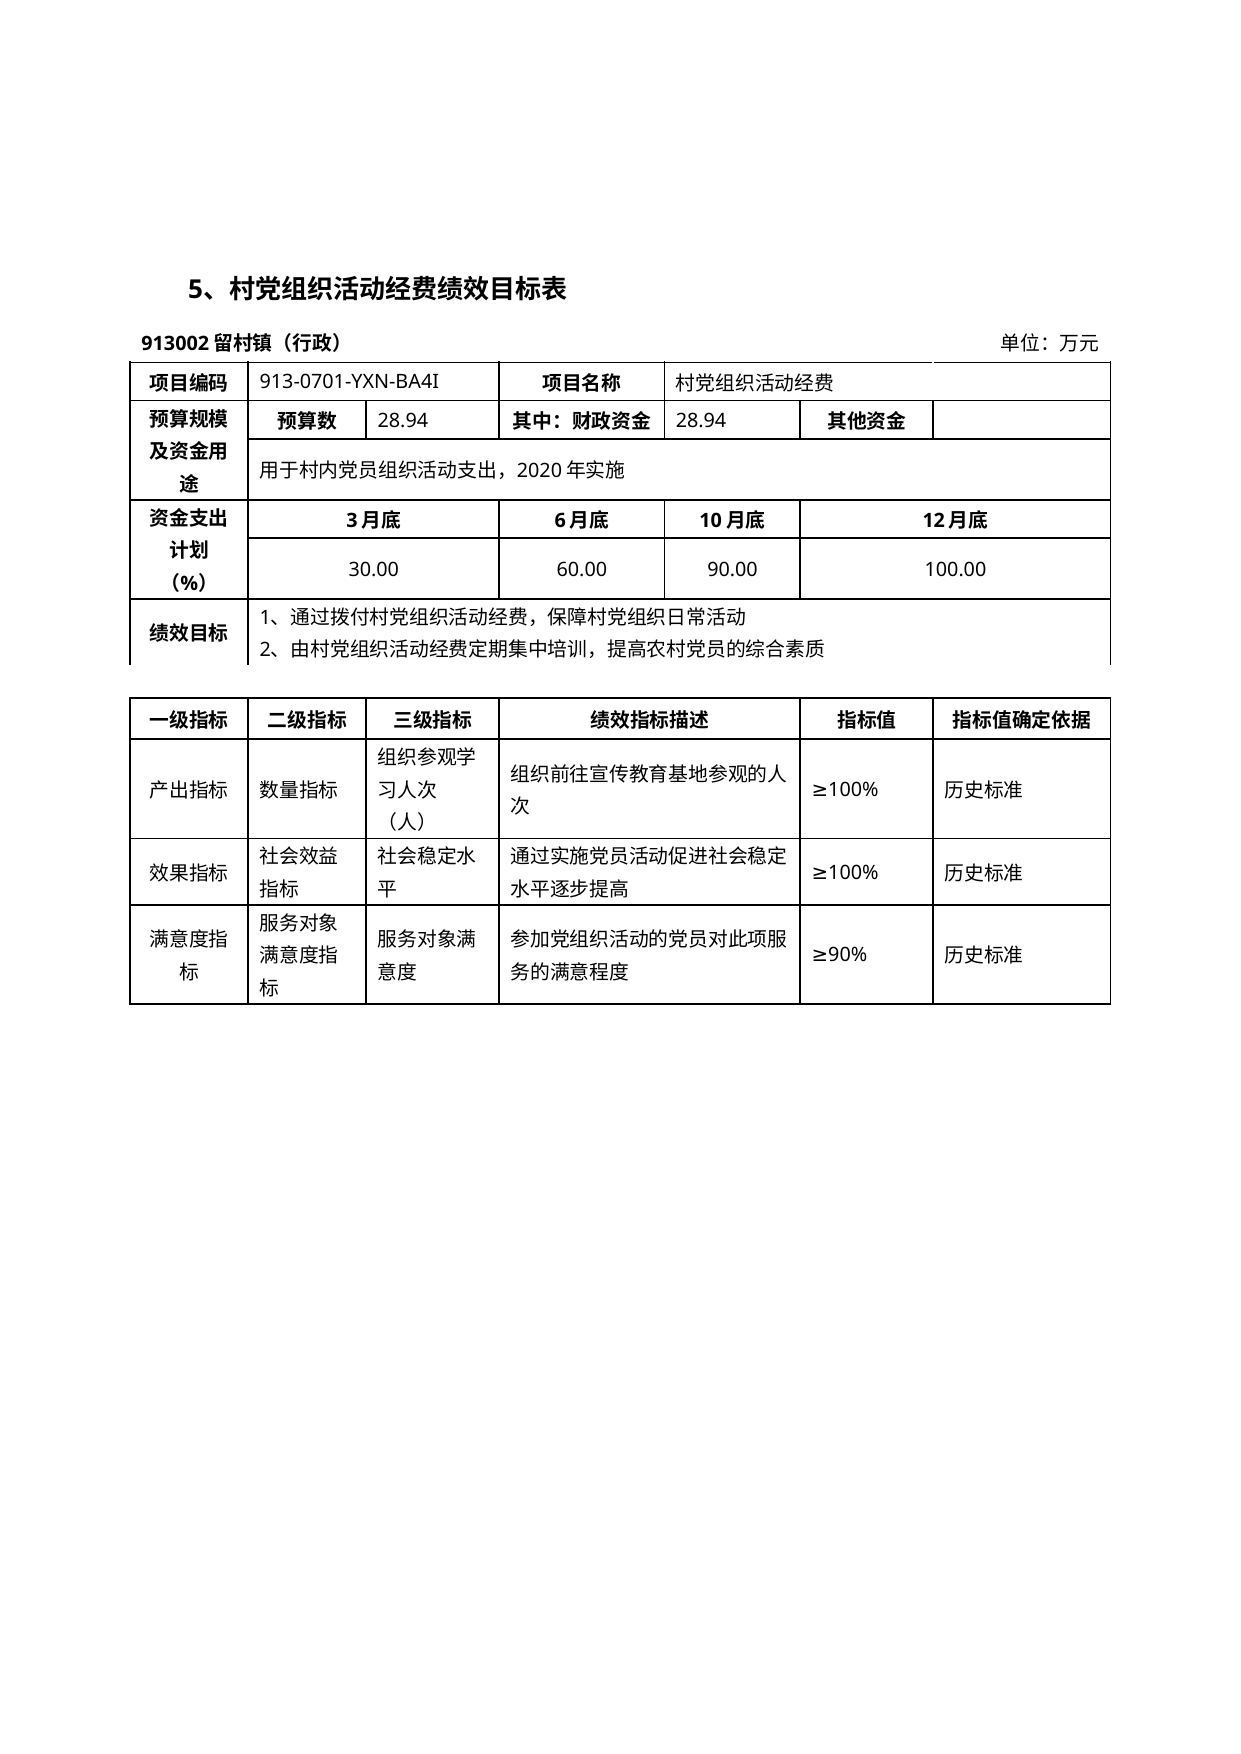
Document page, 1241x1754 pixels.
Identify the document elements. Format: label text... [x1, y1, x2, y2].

table_cell ≥90% [801, 906, 932, 1003]
table_cell 100.00 [801, 539, 1110, 598]
table_header 913002留村镇（行政） [131, 322, 932, 361]
table_cell 28.94 [367, 401, 498, 438]
table_cell 28.94 [665, 401, 799, 438]
table_cell 资金支出计划（%） [131, 501, 247, 598]
table_cell ≥100% [801, 839, 932, 904]
table_cell 组织参观学习人次（人） [367, 740, 498, 837]
table_cell 绩效目标 [131, 600, 247, 664]
table_header 一级指标 [131, 699, 247, 738]
table_header 指标值确定依据 [934, 699, 1110, 738]
table_header 三级指标 [367, 699, 498, 738]
table_cell 用于村内党员组织活动支出，2020年实施 [249, 440, 1110, 499]
table_cell 12月底 [801, 501, 1110, 537]
table_cell 项目编码 [131, 363, 247, 400]
table_cell 3月底 [249, 501, 498, 537]
table_header 指标值 [801, 699, 932, 738]
table_cell 历史标准 [934, 740, 1110, 837]
table_cell 其他资金 [801, 401, 932, 438]
table_cell 社会效益指标 [249, 839, 365, 904]
table_cell 30.00 [249, 539, 498, 598]
table_cell 预算规模及资金用途 [131, 401, 247, 499]
table_cell 历史标准 [934, 839, 1110, 904]
table_cell 6月底 [500, 501, 664, 537]
table_header 二级指标 [249, 699, 365, 738]
table_cell 预算数 [249, 401, 365, 438]
table_cell ≥100% [801, 740, 932, 837]
table_cell 913-0701-YXN-BA4I [249, 363, 498, 400]
table_cell 产出指标 [131, 740, 247, 837]
table_cell 90.00 [665, 539, 799, 598]
table_cell 历史标准 [934, 906, 1110, 1003]
table_cell 参加党组织活动的党员对此项服务的满意程度 [500, 906, 799, 1003]
table_cell 其中：财政资金 [500, 401, 664, 438]
table_header 绩效指标描述 [500, 699, 799, 738]
table_cell 项目名称 [500, 363, 664, 400]
table_cell 服务对象满意度 [367, 906, 498, 1003]
text 5、村党组织活动经费绩效目标表 [136, 255, 1104, 320]
table_cell 满意度指标 [131, 906, 247, 1003]
table_cell [934, 401, 1110, 438]
table_cell 60.00 [500, 539, 664, 598]
table_cell 村党组织活动经费 [665, 363, 1110, 400]
table_cell 社会稳定水平 [367, 839, 498, 904]
table_cell 10月底 [665, 501, 799, 537]
table_cell 数量指标 [249, 740, 365, 837]
table_cell 1、通过拨付村党组织活动经费，保障村党组织日常活动 2、由村党组织活动经费定期集中培训，提高农村党员的综合素质 [249, 600, 1110, 664]
table_header 单位：万元 [934, 322, 1110, 361]
table_cell 效果指标 [131, 839, 247, 904]
table_cell 服务对象满意度指标 [249, 906, 365, 1003]
table_cell 通过实施党员活动促进社会稳定水平逐步提高 [500, 839, 799, 904]
table_cell 组织前往宣传教育基地参观的人次 [500, 740, 799, 837]
